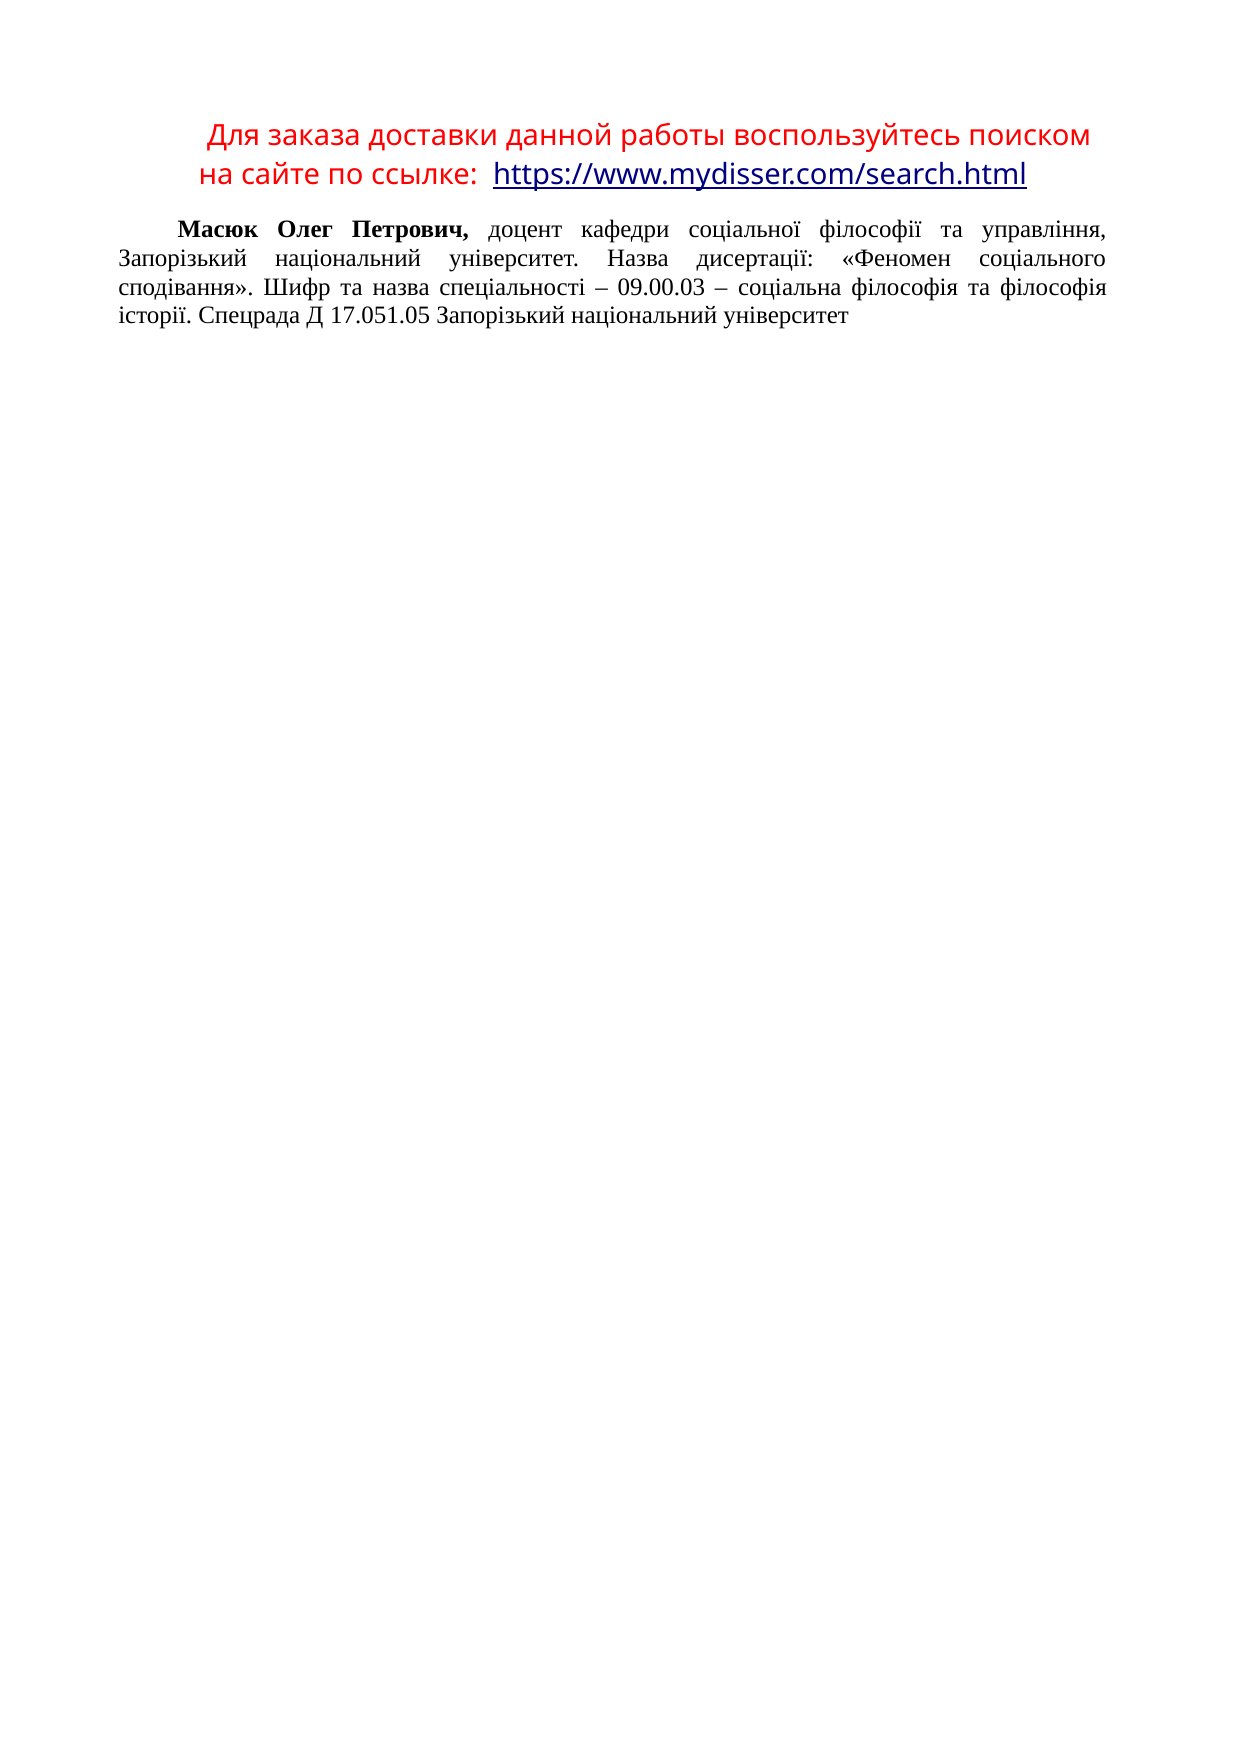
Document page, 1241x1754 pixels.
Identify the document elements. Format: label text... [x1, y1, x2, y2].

text Масюк Олег Петрович, доцент кафедри соціальної філософії та управління, Запорізький національний університет. Назва дисертації: «Феномен соціального сподівання». Шифр та назва спеціальності – 09.00.03 – соціальна філософія та філософія історії. Спецрада Д 17.051.05 Запорізький національний університет [118, 214, 1107, 329]
